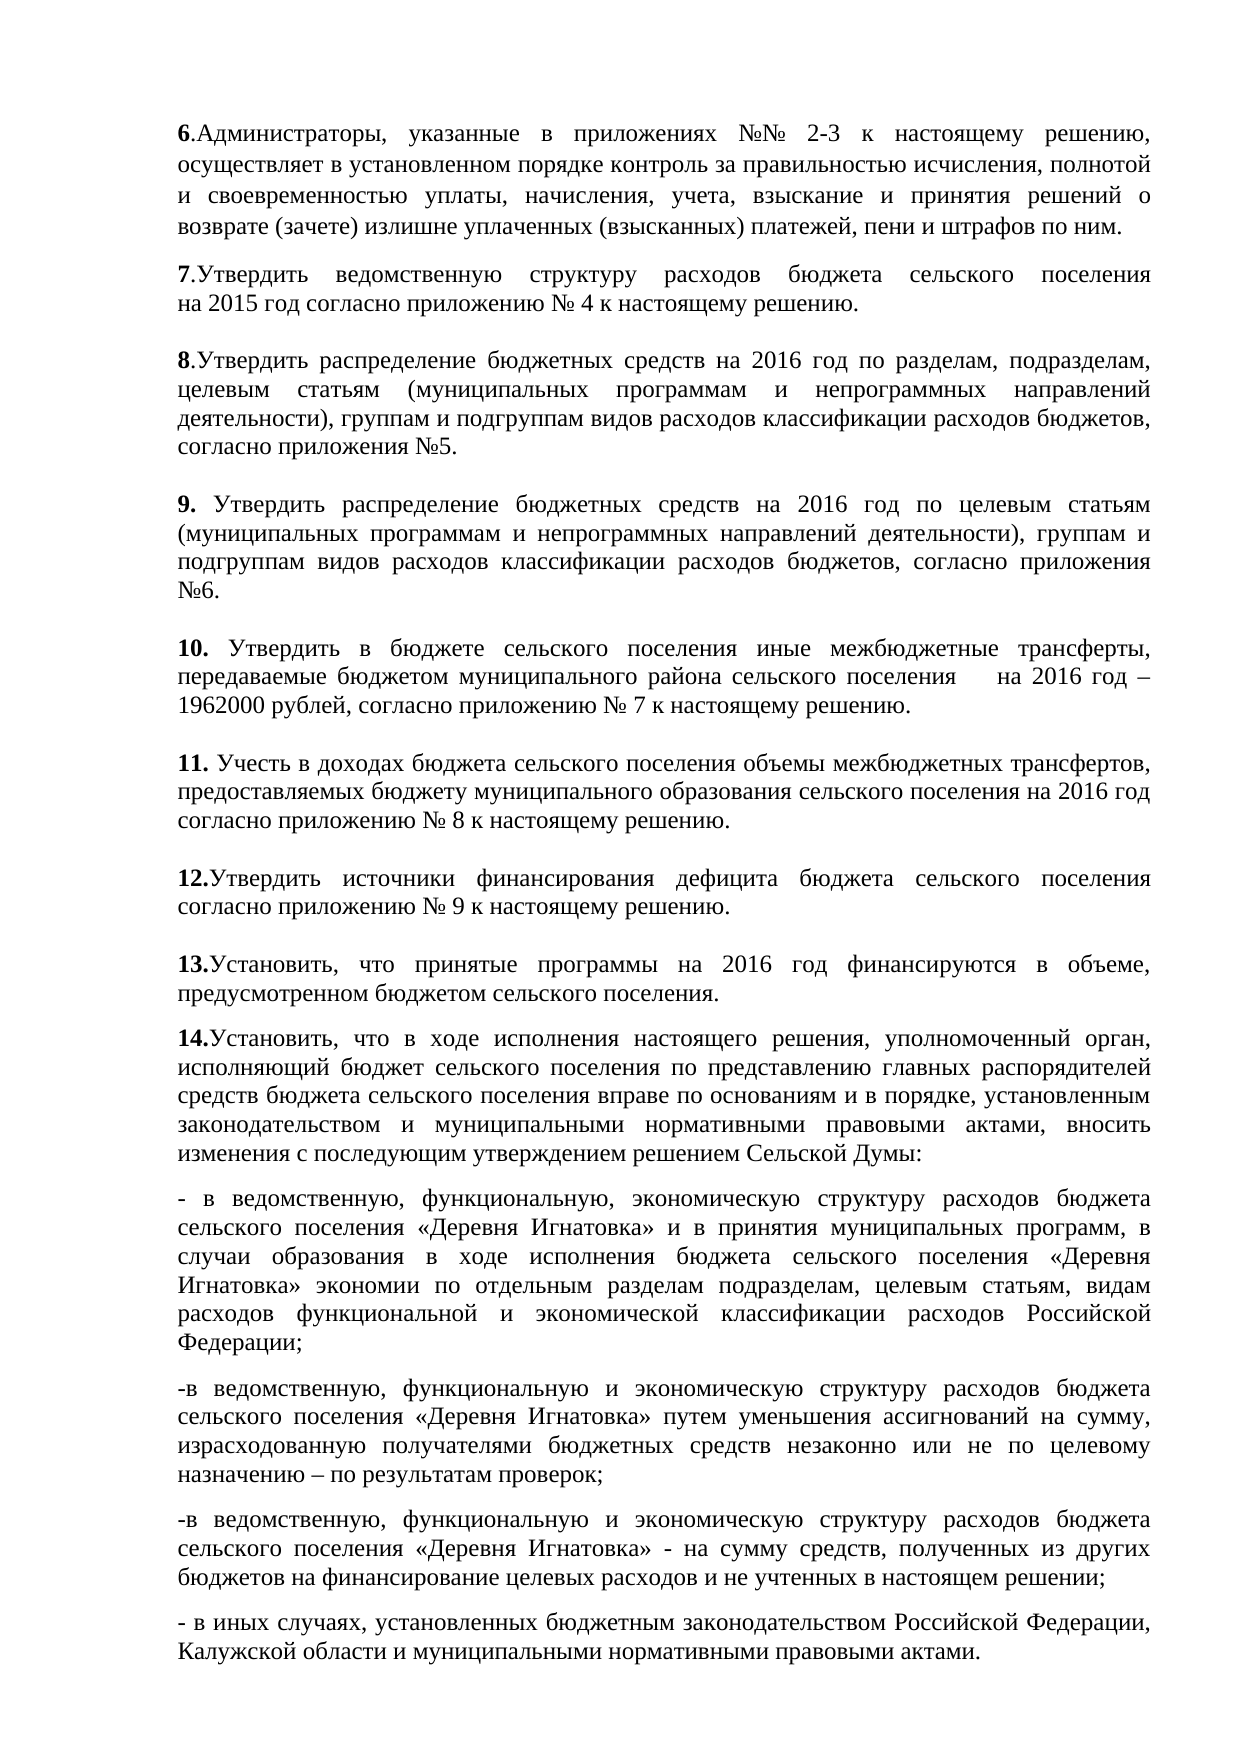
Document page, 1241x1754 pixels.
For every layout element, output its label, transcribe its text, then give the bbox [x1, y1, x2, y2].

text 14.Установить, что в ходе исполнения настоящего решения, уполномоченный орган, исполняющий бюджет сельского поселения по представлению главных распорядителей средств бюджета сельского поселения вправе по основаниям и в порядке, установленным законодательством и муниципальными нормативными правовыми актами, вносить изменения с последующим утверждением решением Сельской Думы: [177, 1023, 1152, 1167]
text - в ведомственную, функциональную, экономическую структуру расходов бюджета сельского поселения «Деревня Игнатовка» и в принятия муниципальных программ, в случаи образования в ходе исполнения бюджета сельского поселения «Деревня Игнатовка» экономии по отдельным разделам подразделам, целевым статьям, видам расходов функциональной и экономической классификации расходов Российской Федерации; [177, 1183, 1152, 1356]
text 9. Утвердить распределение бюджетных средств на 2016 год по целевым статьям (муниципальных программам и непрограммных направлений деятельности), группам и подгруппам видов расходов классификации расходов бюджетов, согласно приложения №6. [177, 489, 1152, 604]
text 13.Установить, что принятые программы на 2016 год финансируются в объеме, предусмотренном бюджетом сельского поселения. [177, 949, 1152, 1006]
text -в ведомственную, функциональную и экономическую структуру расходов бюджета сельского поселения «Деревня Игнатовка» - на сумму средств, полученных из других бюджетов на финансирование целевых расходов и не учтенных в настоящем решении; [177, 1504, 1152, 1591]
text 12.Утвердить источники финансирования дефицита бюджета сельского поселения согласно приложению № 9 к настоящему решению. [177, 863, 1152, 920]
text - в иных случаях, установленных бюджетным законодательством Российской Федерации, Калужской области и муниципальными нормативными правовыми актами. [177, 1607, 1152, 1665]
text 8.Утвердить распределение бюджетных средств на 2016 год по разделам, подразделам, целевым статьям (муниципальных программам и непрограммных направлений деятельности), группам и подгруппам видов расходов классификации расходов бюджетов, согласно приложения №5. [177, 345, 1152, 460]
text 10. Утвердить в бюджете сельского поселения иные межбюджетные трансферты, передаваемые бюджетом муниципального района сельского поселения на 2016 год –1962000 рублей, согласно приложению № 7 к настоящему решению. [177, 633, 1152, 719]
text 11. Учесть в доходах бюджета сельского поселения объемы межбюджетных трансфертов, предоставляемых бюджету муниципального образования сельского поселения на 2016 год согласно приложению № 8 к настоящему решению. [177, 748, 1152, 834]
text -в ведомственную, функциональную и экономическую структуру расходов бюджета сельского поселения «Деревня Игнатовка» путем уменьшения ассигнований на сумму, израсходованную получателями бюджетных средств незаконно или не по целевому назначению – по результатам проверок; [177, 1373, 1152, 1488]
text 6.Администраторы, указанные в приложениях №№ 2-3 к настоящему решению, осуществляет в установленном порядке контроль за правильностью исчисления, полнотой и своевременностью уплаты, начисления, учета, взыскание и принятия решений о возврате (зачете) излишне уплаченных (взысканных) платежей, пени и штрафов по ним. [177, 118, 1152, 240]
text 7.Утвердить ведомственную структуру расходов бюджета сельского поселения на 2015 год согласно приложению № 4 к настоящему решению. [177, 259, 1152, 316]
